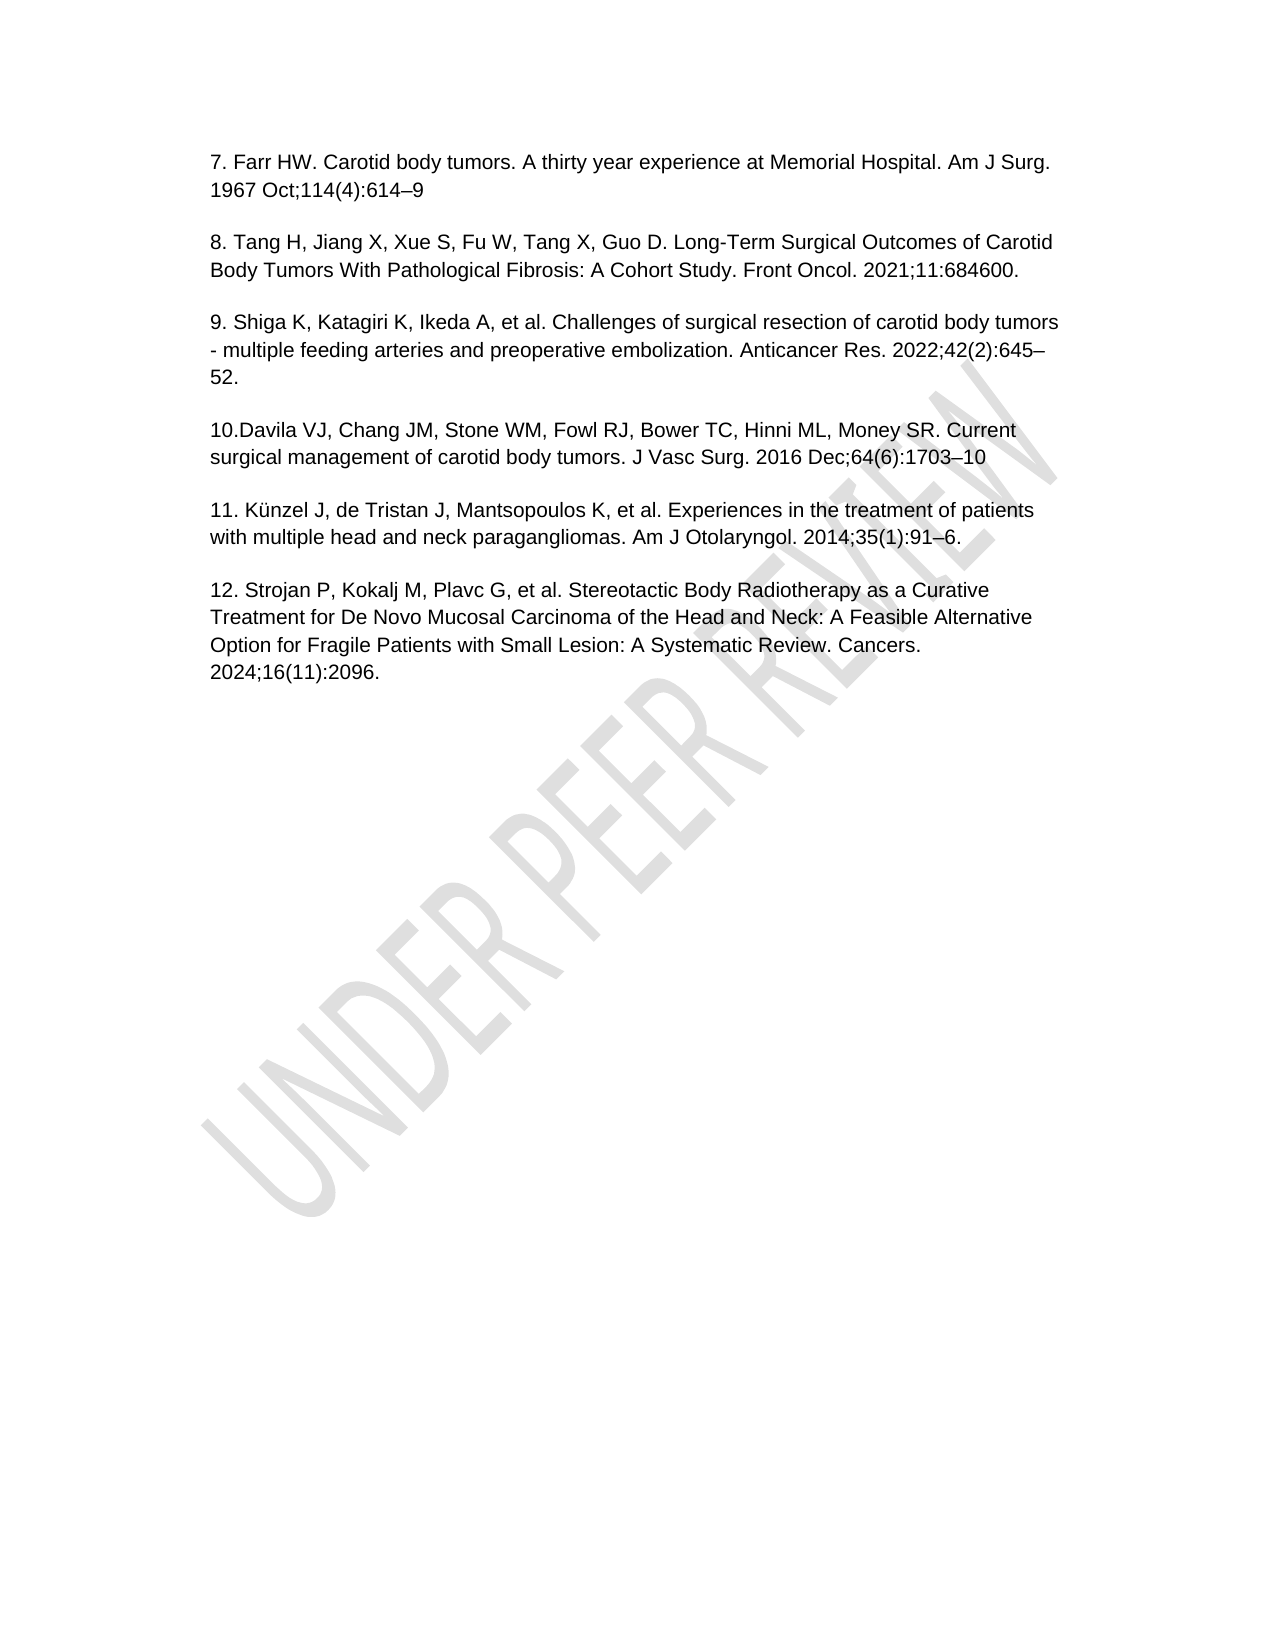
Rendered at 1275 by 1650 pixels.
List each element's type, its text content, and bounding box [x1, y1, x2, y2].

text 9. Shiga K, Katagiri K, Ikeda A, et al. Challenges of surgical resection of carotid body tumors - multiple feeding arteries and preoperative embolization. Anticancer Res. 2022;42(2):645–52. [210, 310, 1065, 389]
text 8. Tang H, Jiang X, Xue S, Fu W, Tang X, Guo D. Long-Term Surgical Outcomes of Carotid Body Tumors With Pathological Fibrosis: A Cohort Study. Front Oncol. 2021;11:684600. [210, 230, 1065, 281]
text 10.Davila VJ, Chang JM, Stone WM, Fowl RJ, Bower TC, Hinni ML, Money SR. Current surgical management of carotid body tumors. J Vasc Surg. 2016 Dec;64(6):1703–10 [210, 417, 1065, 469]
text 12. Strojan P, Kokalj M, Plavc G, et al. Stereotactic Body Radiotherapy as a Curative Treatment for De Novo Mucosal Carcinoma of the Head and Neck: A Feasible Alternative Option for Fragile Patients with Small Lesion: A Systematic Review. Cancers. 2024;16(11):2096. [210, 577, 1065, 684]
text 11. Künzel J, de Tristan J, Mantsopoulos K, et al. Experiences in the treatment of patients with multiple head and neck paragangliomas. Am J Otolaryngol. 2014;35(1):91–6. [210, 497, 1065, 549]
text 7. Farr HW. Carotid body tumors. A thirty year experience at Memorial Hospital. Am J Surg. 1967 Oct;114(4):614–9 [210, 150, 1065, 201]
